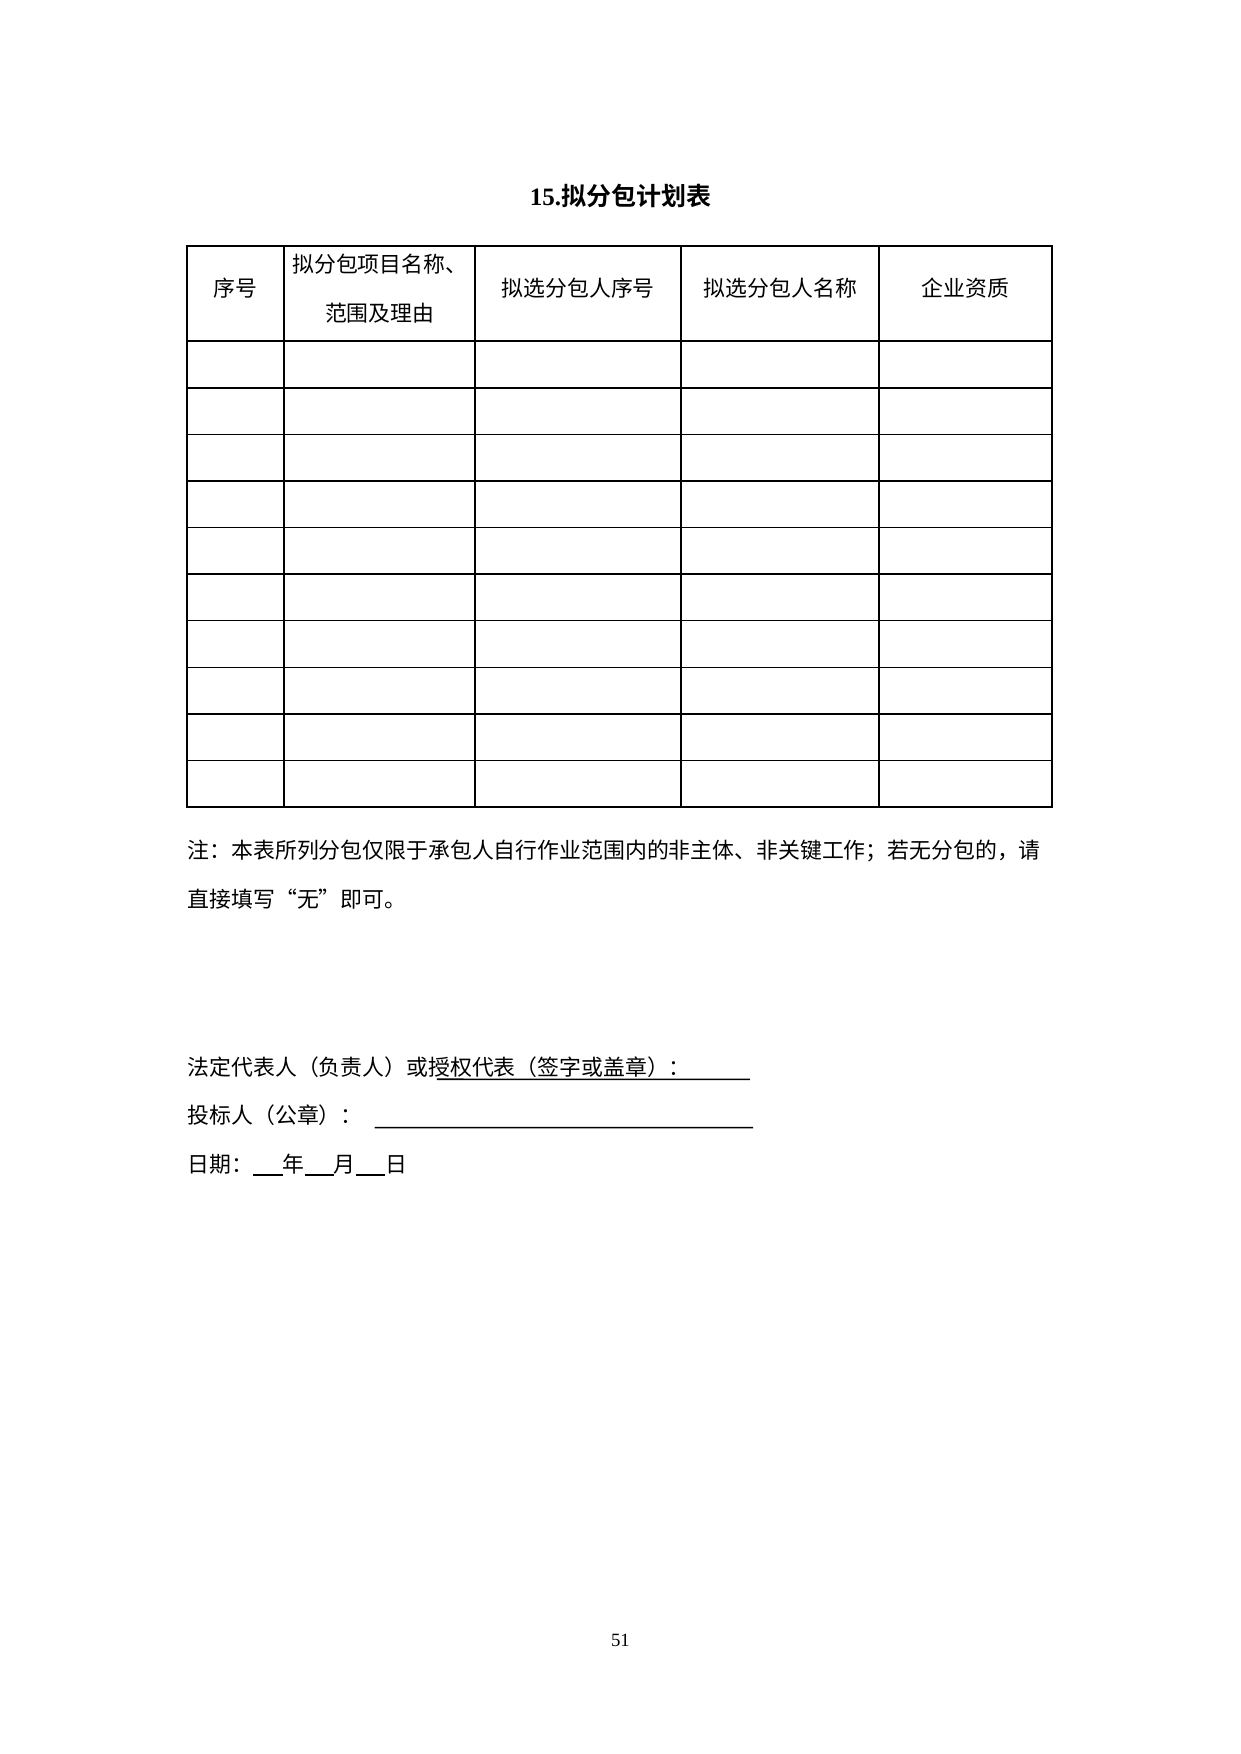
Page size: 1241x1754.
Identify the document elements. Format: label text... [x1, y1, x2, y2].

table_cell [476, 435, 680, 480]
table_cell [682, 342, 878, 387]
table_cell [880, 621, 1051, 666]
table_cell [682, 528, 878, 573]
table_cell [880, 668, 1051, 713]
table_cell [188, 342, 283, 387]
table_cell [682, 761, 878, 806]
table_cell [682, 715, 878, 759]
table_cell [682, 575, 878, 620]
table_cell [285, 342, 474, 387]
text 日期： 年 月 日 [187, 1146, 1053, 1179]
table_cell [476, 761, 680, 806]
table_cell [476, 389, 680, 433]
table_cell [188, 668, 283, 713]
table_cell [285, 482, 474, 527]
table_header 企业资质 [880, 247, 1051, 340]
table_cell [880, 715, 1051, 759]
table_cell [880, 528, 1051, 573]
table_cell [476, 621, 680, 666]
table_cell [880, 761, 1051, 806]
table_cell [285, 668, 474, 713]
table_cell [285, 435, 474, 480]
table_cell [285, 528, 474, 573]
table_cell [880, 389, 1051, 433]
table_cell [476, 668, 680, 713]
table_cell [285, 761, 474, 806]
table_cell [880, 342, 1051, 387]
table_cell [476, 528, 680, 573]
table_cell [285, 715, 474, 759]
table_cell [682, 668, 878, 713]
table_cell [285, 575, 474, 620]
table_cell [188, 482, 283, 527]
table_header 拟分包项目名称、范围及理由 [285, 247, 474, 340]
table_header 序号 [188, 247, 283, 340]
text 法定代表人（负责人）或授权代表（签字或盖章）： [187, 1050, 1053, 1082]
table_cell [880, 435, 1051, 480]
text 投标人（公章）： [187, 1098, 1053, 1131]
table_cell [188, 715, 283, 759]
table_cell [188, 621, 283, 666]
table_cell [188, 389, 283, 433]
table_cell [188, 761, 283, 806]
table_cell [880, 575, 1051, 620]
table_cell [285, 389, 474, 433]
table_cell [476, 342, 680, 387]
table_cell [682, 435, 878, 480]
table_cell [188, 528, 283, 573]
text 15.拟分包计划表 [187, 162, 1053, 227]
table_cell [682, 389, 878, 433]
table_cell [682, 621, 878, 666]
table_cell [476, 482, 680, 527]
table_cell [476, 575, 680, 620]
table_header 拟选分包人序号 [476, 247, 680, 340]
table_cell [188, 575, 283, 620]
text 注：本表所列分包仅限于承包人自行作业范围内的非主体、非关键工作；若无分包的，请直接填写“无”即可。 [187, 833, 1053, 914]
table_cell [188, 435, 283, 480]
table_cell [880, 482, 1051, 527]
table_cell [476, 715, 680, 759]
table_cell [682, 482, 878, 527]
table_header 拟选分包人名称 [682, 247, 878, 340]
table_cell [285, 621, 474, 666]
